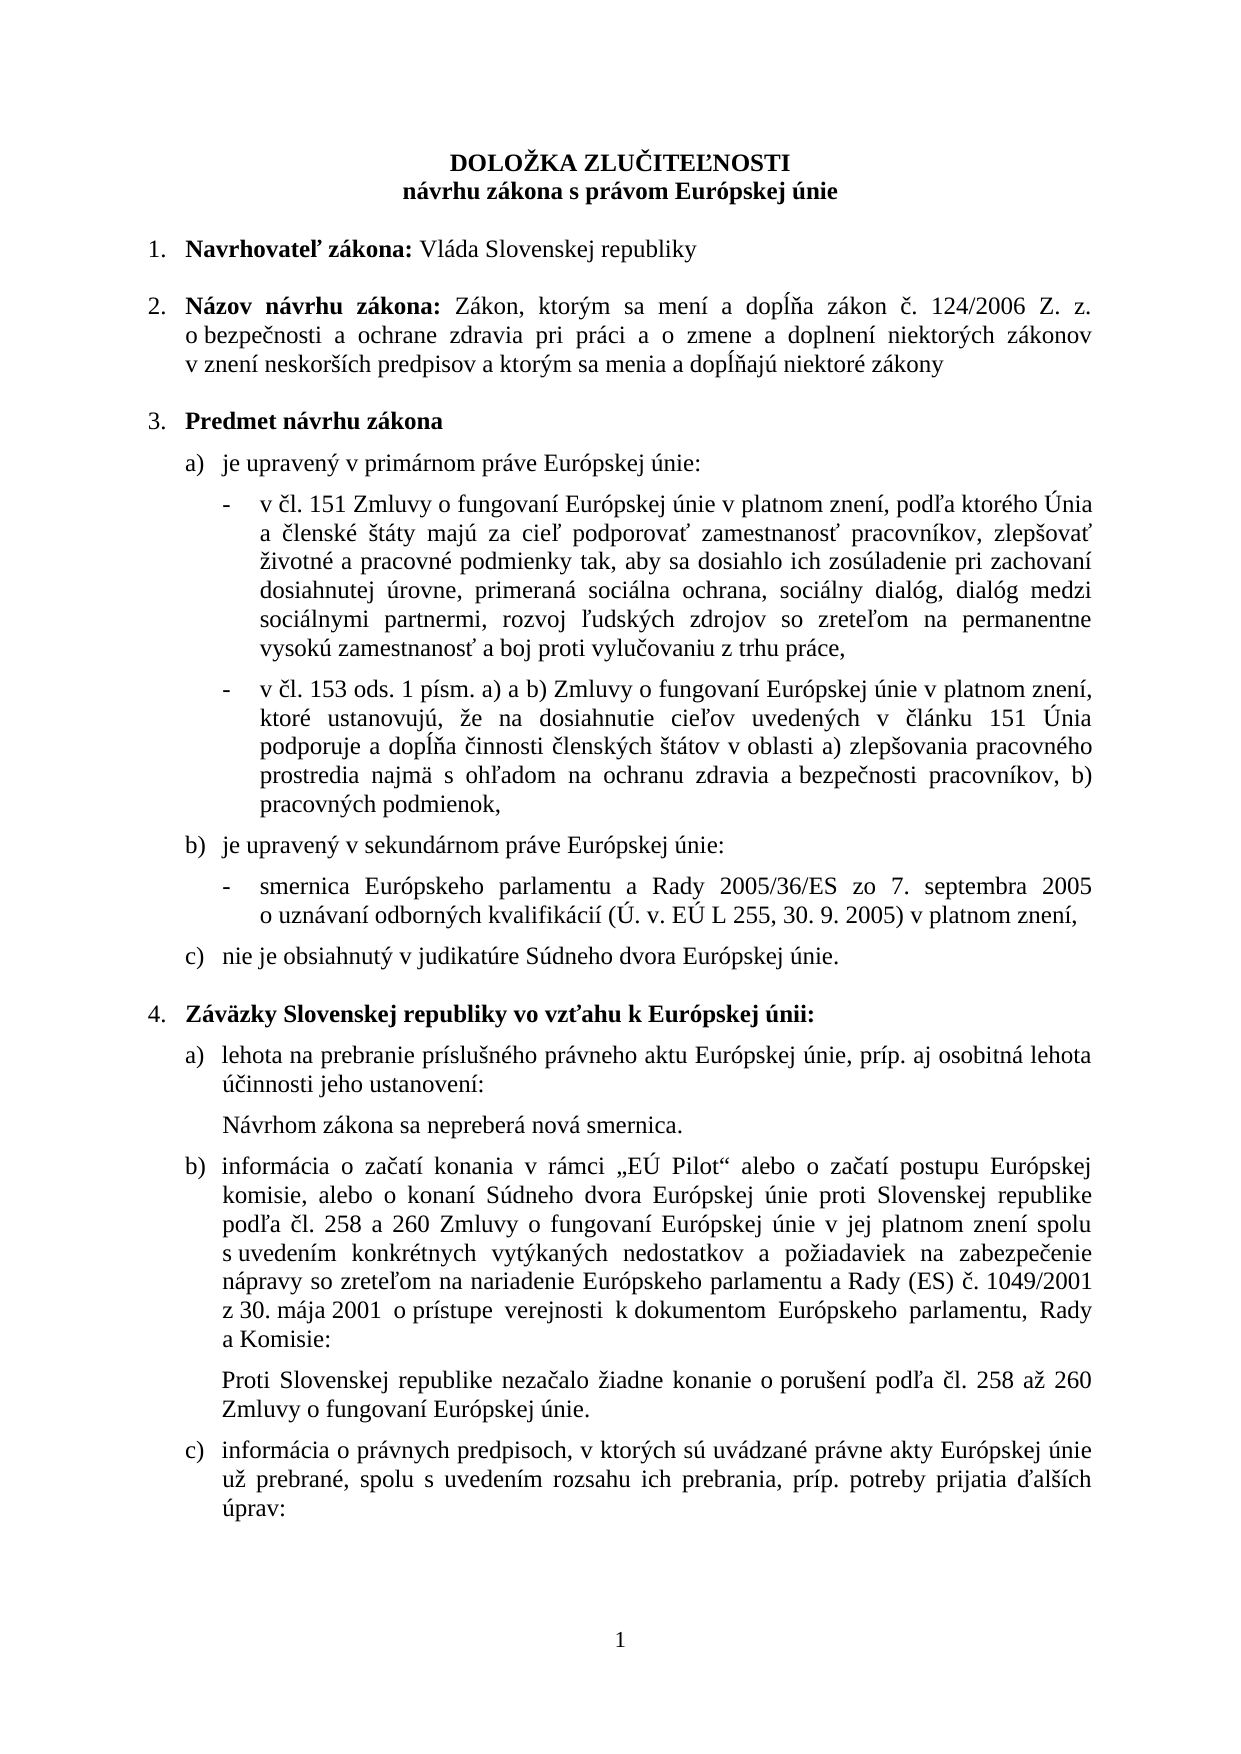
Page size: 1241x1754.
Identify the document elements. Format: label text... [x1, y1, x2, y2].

list Predmet návrhu zákona [148, 406, 1093, 435]
list Navrhovateľ zákona: Vláda Slovenskej republiky [148, 234, 1093, 263]
list informácia o právnych predpisoch, v ktorých sú uvádzané právne akty Európskej únie už prebrané, spolu s uvedením rozsahu ich prebrania, príp. potreby prijatia ďalších úprav: [185, 1435, 1093, 1521]
text Návrhom zákona sa nepreberá nová smernica. [222, 1110, 1093, 1139]
list lehota na prebranie príslušného právneho aktu Európskej únie, príp. aj osobitná lehota účinnosti jeho ustanovení: [185, 1040, 1093, 1098]
list informácia o začatí konania v rámci „EÚ Pilot“ alebo o začatí postupu Európskej komisie, alebo o konaní Súdneho dvora Európskej únie proti Slovenskej republike podľa čl. 258 a 260 Zmluvy o fungovaní Európskej únie v jej platnom znení spolu s uvedením konkrétnych vytýkaných nedostatkov a požiadaviek na zabezpečenie nápravy so zreteľom na nariadenie Európskeho parlamentu a Rady (ES) č. 1049/2001 z 30. mája 2001 o prístupe verejnosti k dokumentom Európskeho parlamentu, Rady a Komisie: [185, 1151, 1093, 1353]
list je upravený v primárnom práve Európskej únie: [185, 448, 1093, 476]
list Názov návrhu zákona: Zákon, ktorým sa mení a dopĺňa zákon č. 124/2006 Z. z. o bezpečnosti a ochrane zdravia pri práci a o zmene a doplnení niektorých zákonov v znení neskorších predpisov a ktorým sa menia a dopĺňajú niektoré zákony [148, 291, 1093, 378]
list v čl. 153 ods. 1 písm. a) a b) Zmluvy o fungovaní Európskej únie v platnom znení, ktoré ustanovujú, že na dosiahnutie cieľov uvedených v článku 151 Únia podporuje a dopĺňa činnosti členských štátov v oblasti a) zlepšovania pracovného prostredia najmä s ohľadom na ochranu zdravia a bezpečnosti pracovníkov, b) pracovných podmienok, [222, 674, 1093, 818]
list v čl. 151 Zmluvy o fungovaní Európskej únie v platnom znení, podľa ktorého Únia a členské štáty majú za cieľ podporovať zamestnanosť pracovníkov, zlepšovať životné a pracovné podmienky tak, aby sa dosiahlo ich zosúladenie pri zachovaní dosiahnutej úrovne, primeraná sociálna ochrana, sociálny dialóg, dialóg medzi sociálnymi partnermi, rozvoj ľudských zdrojov so zreteľom na permanentne vysokú zamestnanosť a boj proti vylučovaniu z trhu práce, [222, 489, 1093, 661]
list je upravený v sekundárnom práve Európskej únie: [185, 830, 1093, 859]
text DOLOŽKA ZLUČITEĽNOSTI [148, 148, 1093, 176]
list Záväzky Slovenskej republiky vo vzťahu k Európskej únii: [148, 999, 1093, 1028]
list nie je obsiahnutý v judikatúre Súdneho dvora Európskej únie. [185, 941, 1093, 970]
text Proti Slovenskej republike nezačalo žiadne konanie o porušení podľa čl. 258 až 260 Zmluvy o fungovaní Európskej únie. [221, 1365, 1093, 1423]
list smernica Európskeho parlamentu a Rady 2005/36/ES zo 7. septembra 2005 o uznávaní odborných kvalifikácií (Ú. v. EÚ L 255, 30. 9. 2005) v platnom znení, [222, 871, 1093, 929]
text návrhu zákona s právom Európskej únie [148, 176, 1093, 205]
